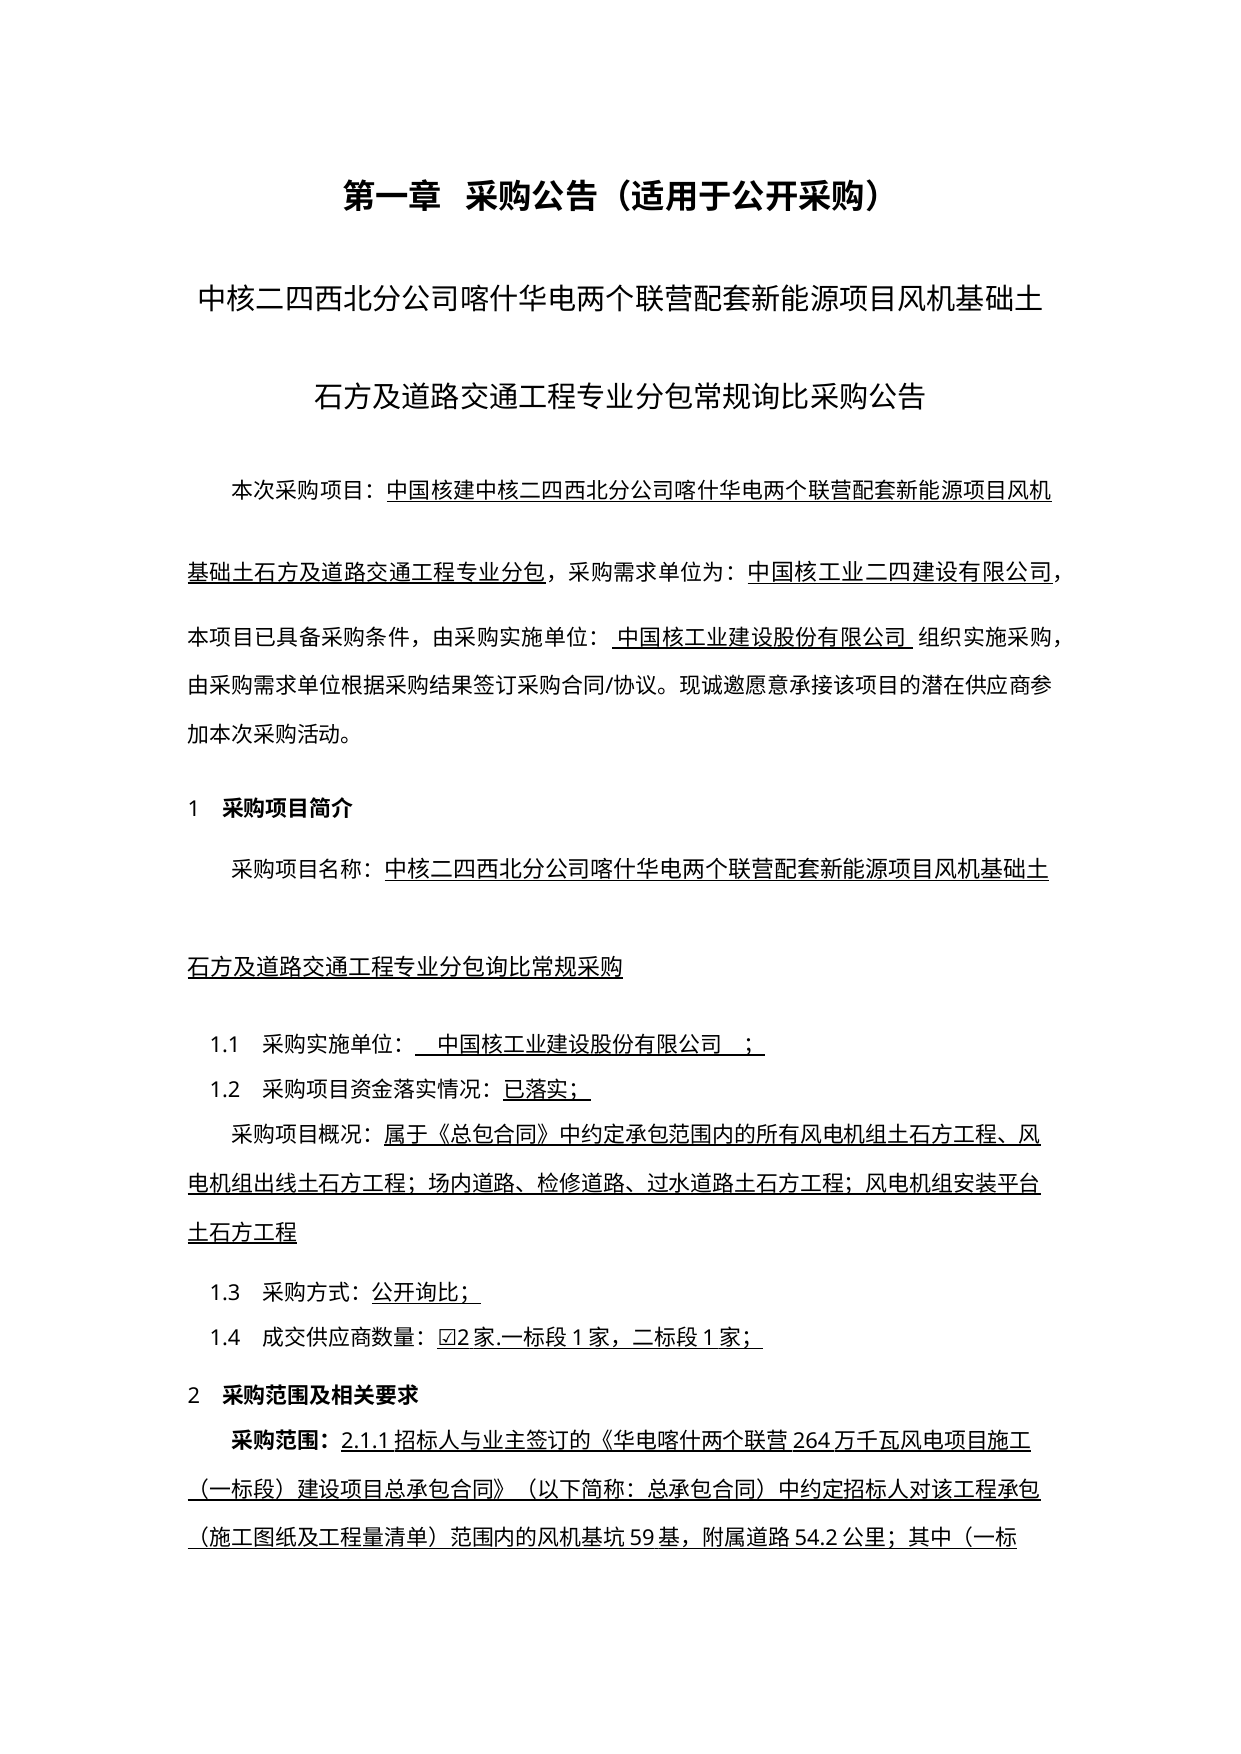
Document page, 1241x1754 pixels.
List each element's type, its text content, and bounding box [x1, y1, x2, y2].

text 采购范围及相关要求 [187, 1378, 1053, 1410]
list 本次采购项目：中国核建中核二四西北分公司喀什华电两个联营配套新能源项目风机基础土石方及道路交通工程专业分包，采购需求单位为：中国核工业二四建设有限公司，本项目已具备采购条件，由采购实施单位： 中国核工业建设股份有限公司 组织实施采购，由采购需求单位根据采购结果签订采购合同/协议。现诚邀愿意承接该项目的潜在供应商参加本次采购活动。 [187, 473, 1053, 749]
text 中核二四西北分公司喀什华电两个联营配套新能源项目风机基础土石方及道路交通工程专业分包常规询比采购公告 [187, 264, 1053, 427]
list 第一章 采购公告（适用于公开采购） [187, 162, 1053, 227]
list 采购项目名称：中核二四西北分公司喀什华电两个联营配套新能源项目风机基础土石方及道路交通工程专业分包询比常规采购 [187, 835, 1053, 998]
list 采购项目简介 [187, 790, 1053, 823]
text 采购方式：公开询比； [187, 1275, 1053, 1308]
text 采购项目资金落实情况：已落实； [187, 1072, 1053, 1104]
text 成交供应商数量：☑2家.一标段1家，二标段1家； [187, 1320, 1053, 1353]
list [187, 1423, 1053, 1553]
list 采购项目概况：属于《总包合同》中约定承包范围内的所有风电机组土石方工程、风电机组出线土石方工程；场内道路、检修道路、过水道路土石方工程；风电机组安装平台土石方工程 [187, 1117, 1053, 1247]
text 采购实施单位： 中国核工业建设股份有限公司 ； [187, 1027, 1053, 1059]
